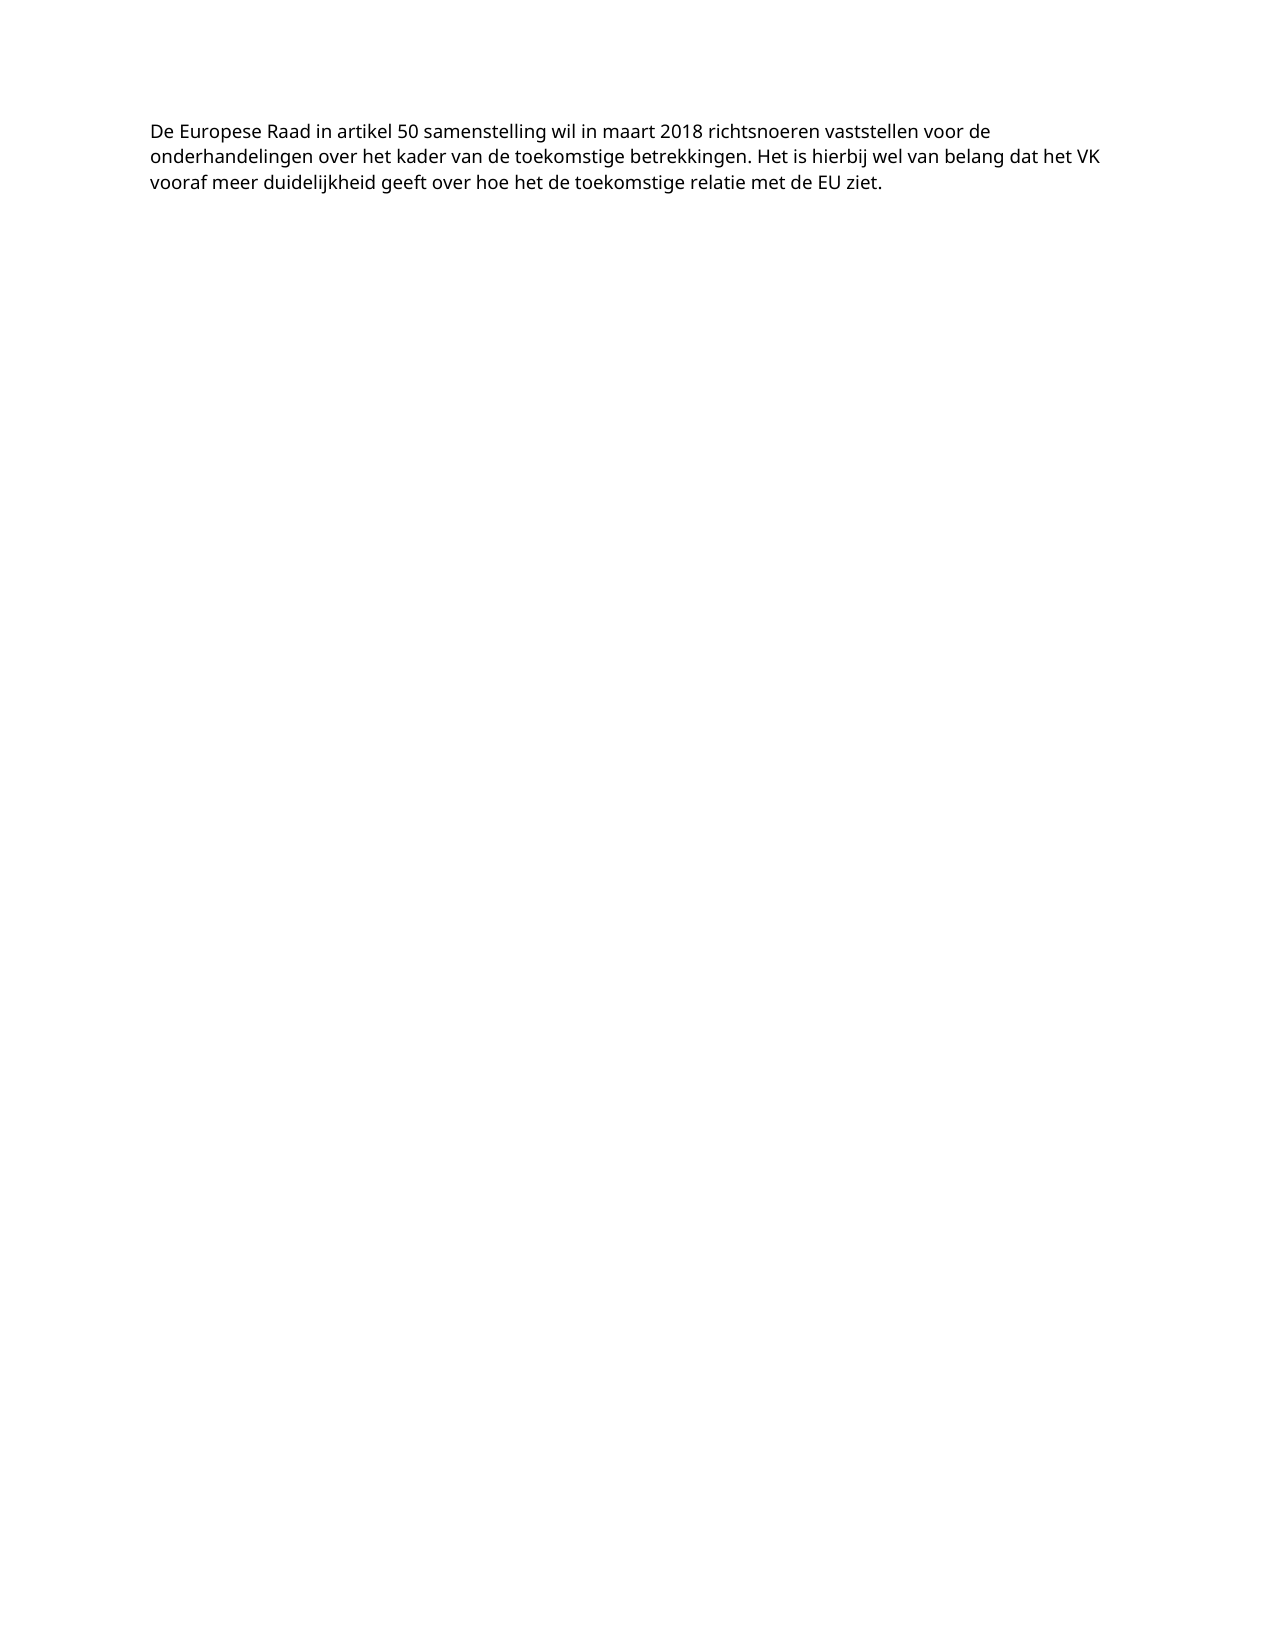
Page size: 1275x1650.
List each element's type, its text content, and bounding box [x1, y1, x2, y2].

text De Europese Raad in artikel 50 samenstelling wil in maart 2018 richtsnoeren vaststellen voor de onderhandelingen over het kader van de toekomstige betrekkingen. Het is hierbij wel van belang dat het VK vooraf meer duidelijkheid geeft over hoe het de toekomstige relatie met de EU ziet. [150, 118, 1125, 195]
